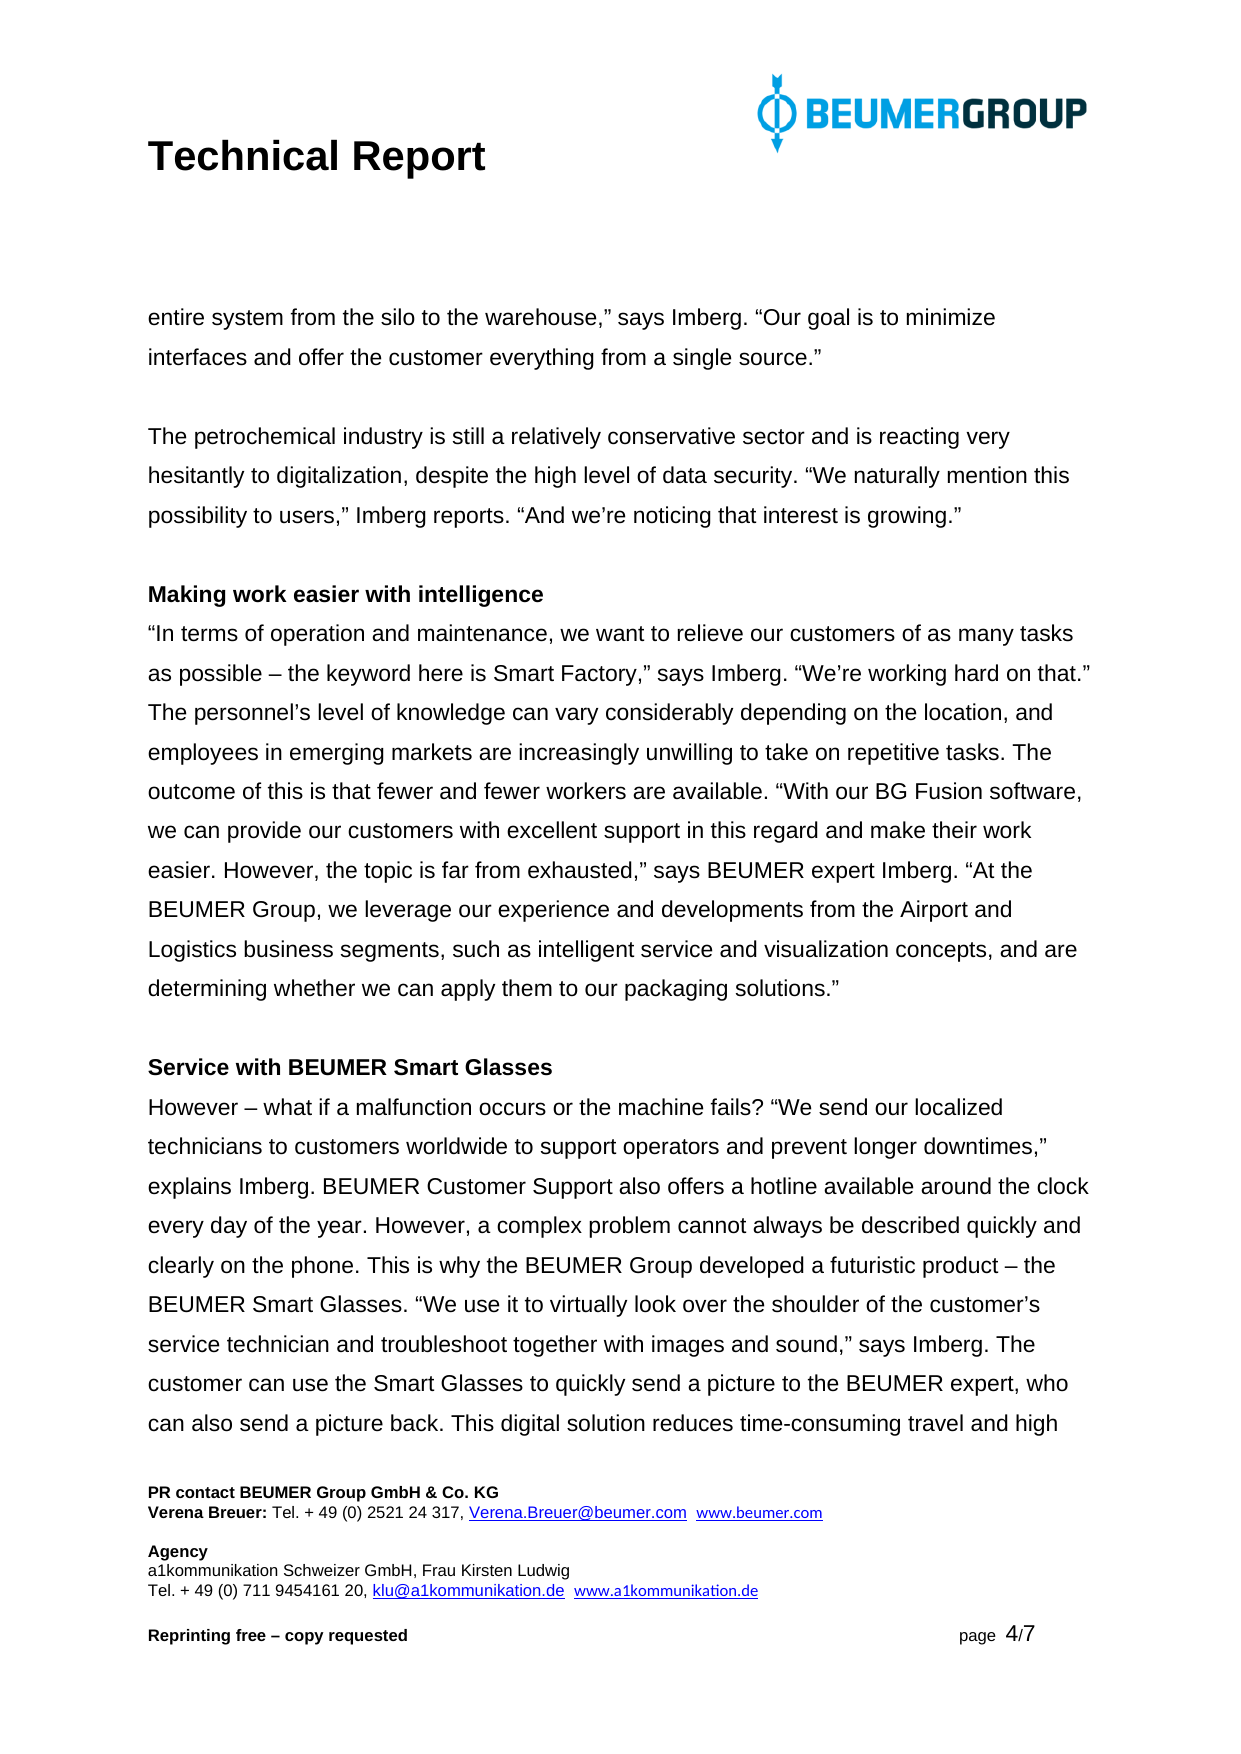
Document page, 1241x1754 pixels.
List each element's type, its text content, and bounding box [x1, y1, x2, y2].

text Making work easier with intelligence [148, 581, 1093, 607]
text “In terms of operation and maintenance, we want to relieve our customers of as many tasks as possible – the keyword here is Smart Factory,” says Imberg. “We’re working hard on that.” The personnel’s level of knowledge can vary considerably depending on the location, and employees in emerging markets are increasingly unwilling to take on repetitive tasks. The outcome of this is that fewer and fewer workers are available. “With our BG Fusion software, we can provide our customers with excellent support in this regard and make their work easier. However, the topic is far from exhausted,” says BEUMER expert Imberg. “At the BEUMER Group, we leverage our experience and developments from the Airport and Logistics business segments, such as intelligent service and visualization concepts, and are determining whether we can apply them to our packaging solutions.” [148, 620, 1093, 1002]
text The petrochemical industry is still a relatively conservative sector and is reacting very hesitantly to digitalization, despite the high level of data security. “We naturally mention this possibility to users,” Imberg reports. “And we’re noticing that interest is growing.” [148, 423, 1093, 528]
text Service with BEUMER Smart Glasses [148, 1054, 1093, 1081]
picture [728, 69, 1115, 157]
